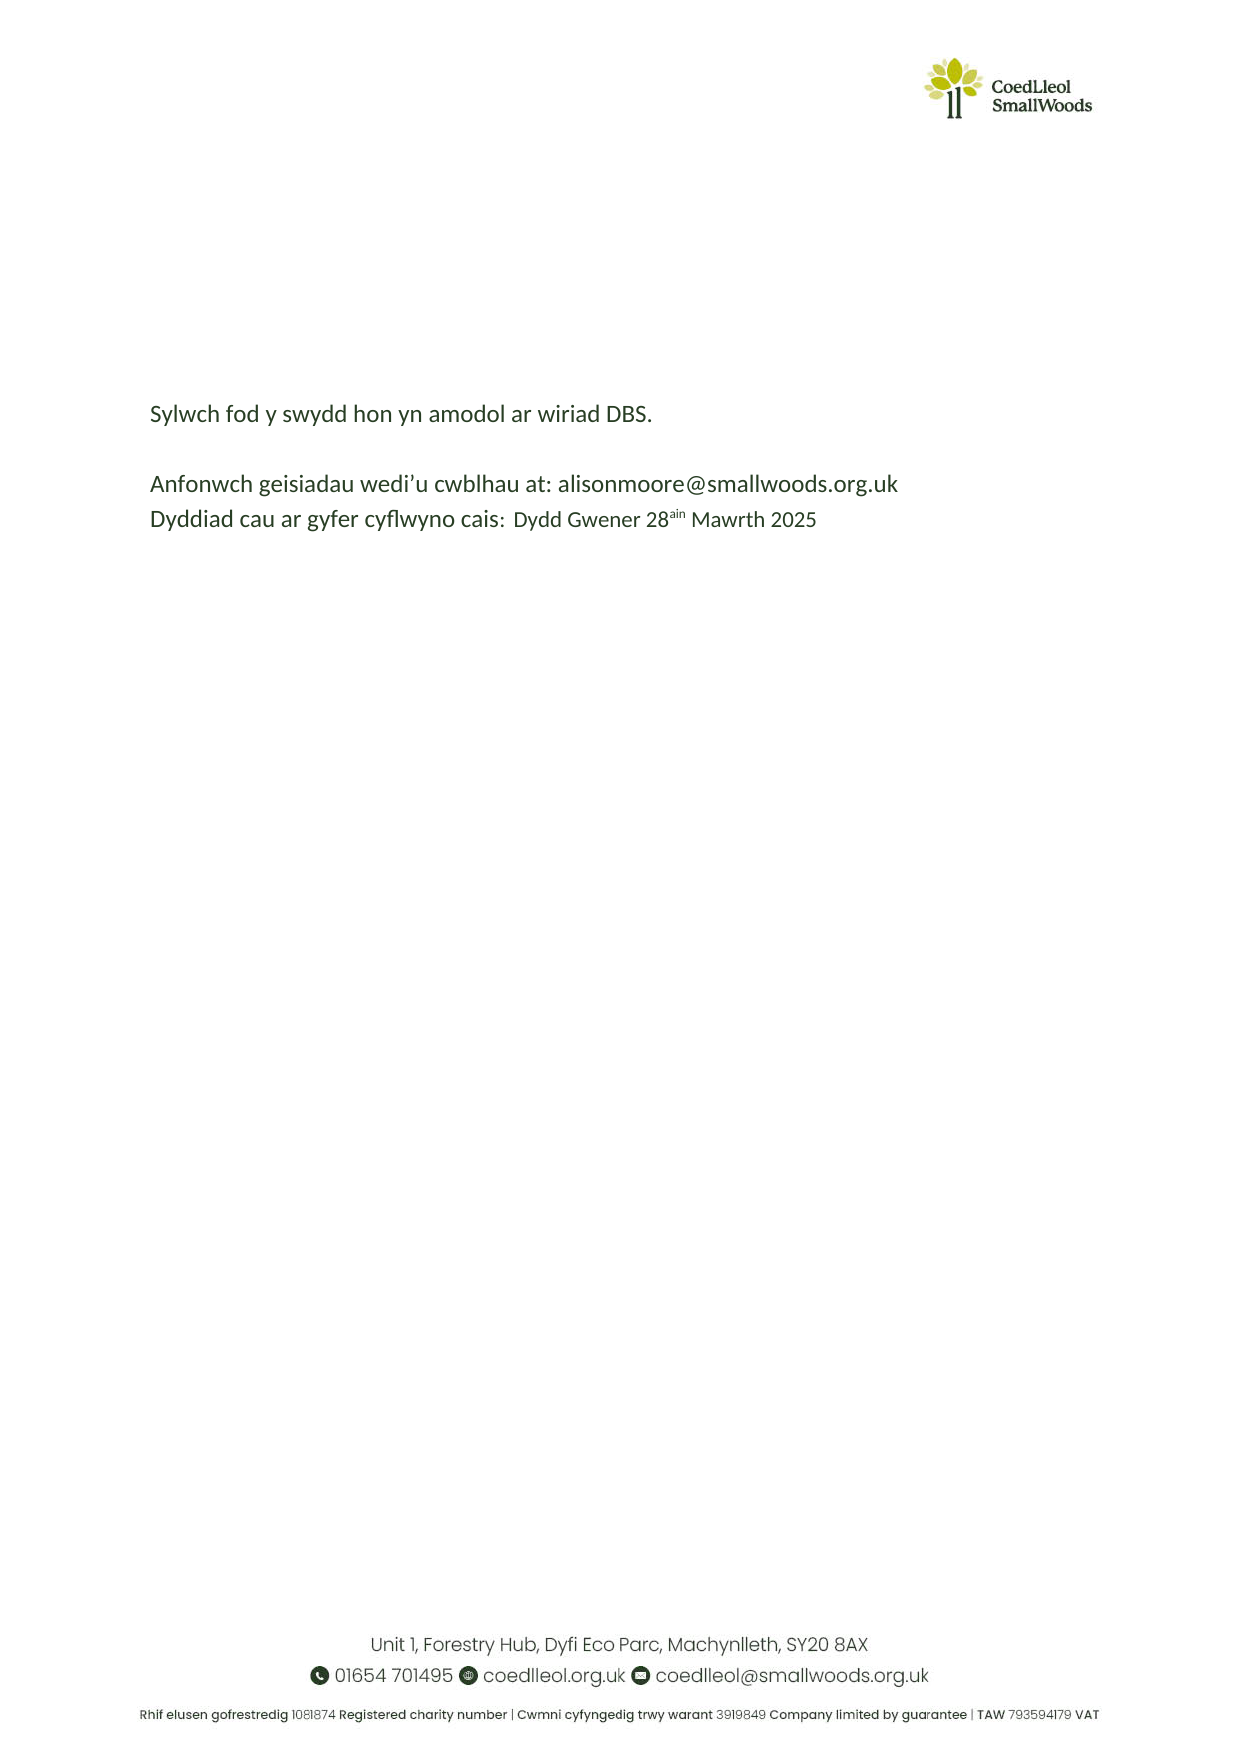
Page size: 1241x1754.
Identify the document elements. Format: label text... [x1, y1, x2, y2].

picture [3, 1, 1240, 151]
text Sylwch fod y swydd hon yn amodol ar wiriad DBS. [150, 398, 1090, 429]
picture [1, 1602, 1237, 1752]
text Anfonwch geisiadau wedi’u cwblhau at: alisonmoore@smallwoods.org.uk [150, 468, 1090, 499]
text Dyddiad cau ar gyfer cyflwyno cais: Dydd Gwener 28ain Mawrth 2025 [150, 503, 1090, 534]
